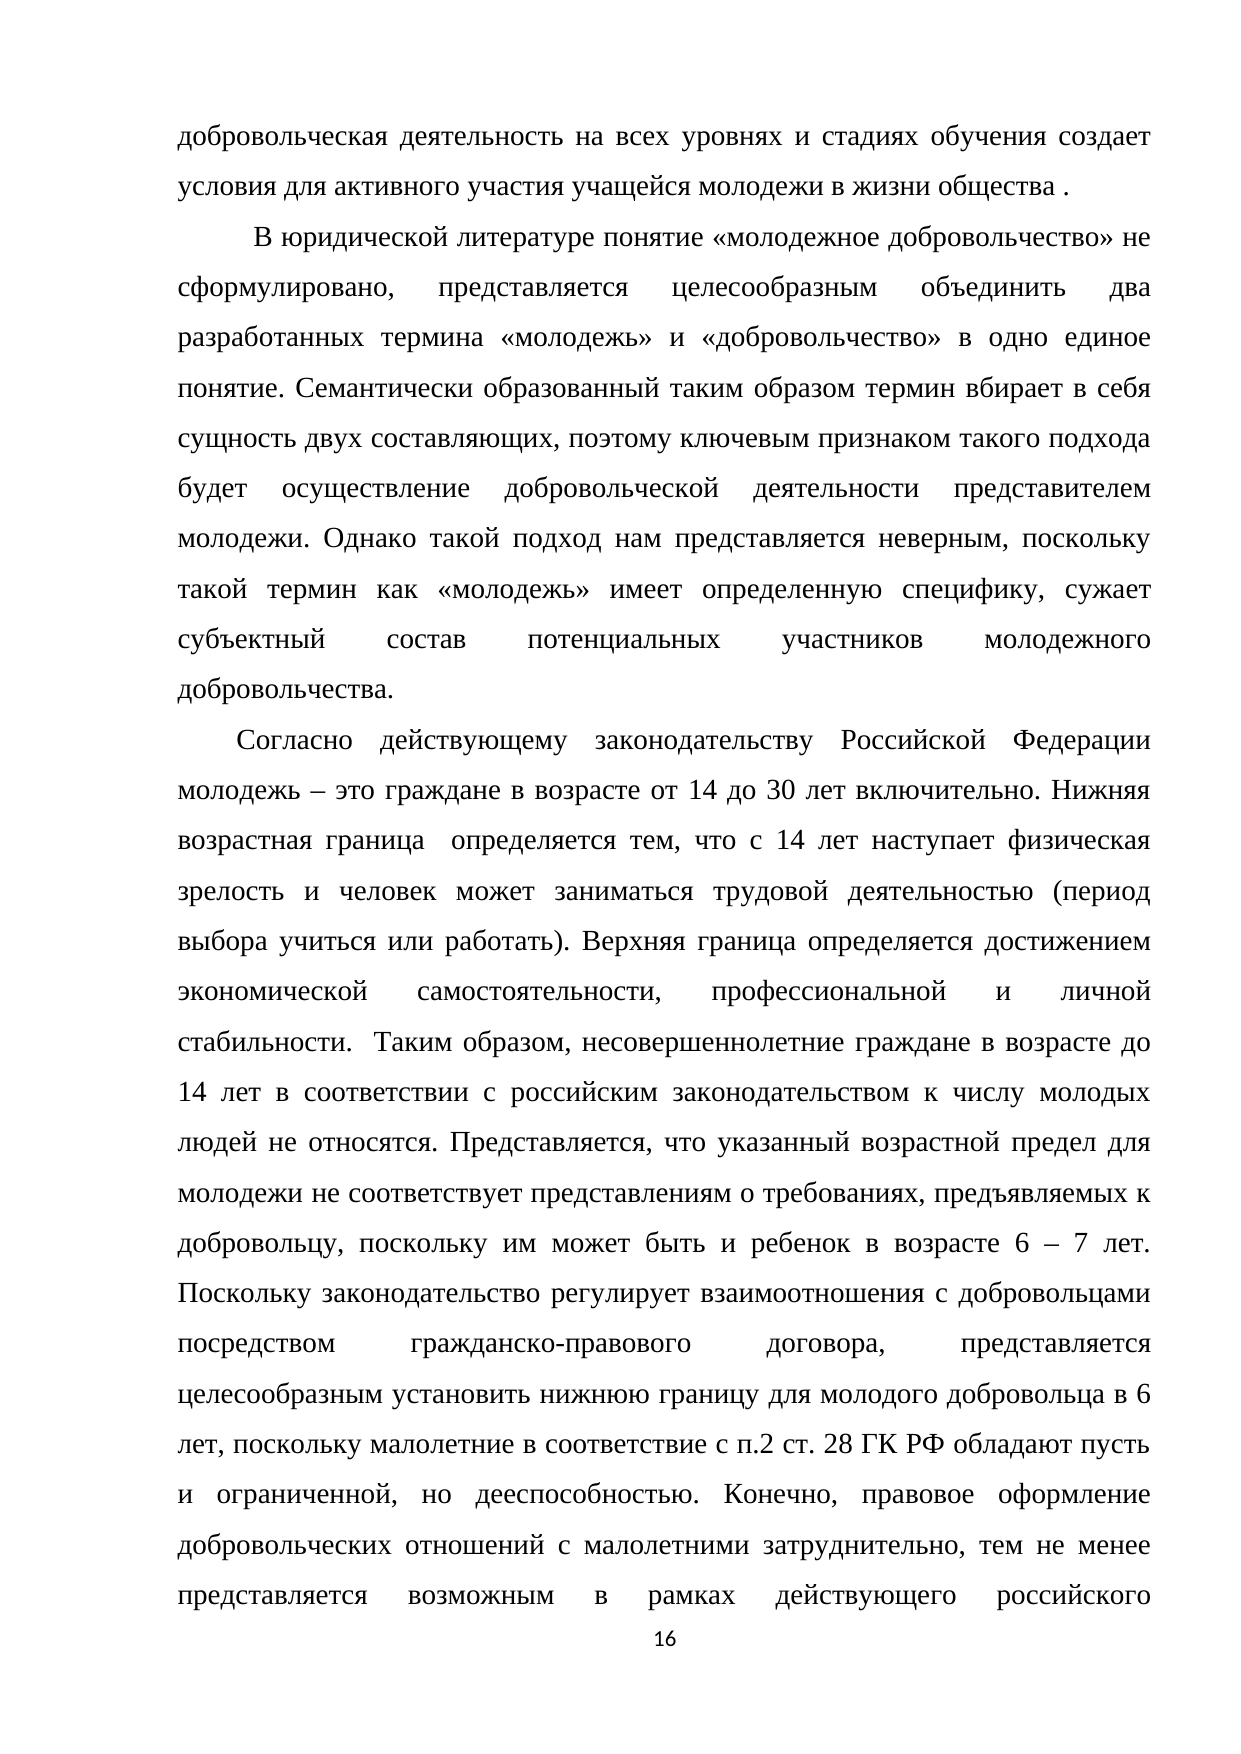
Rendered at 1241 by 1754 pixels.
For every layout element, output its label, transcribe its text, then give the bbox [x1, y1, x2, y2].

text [177, 118, 1152, 202]
text В юридической литературе понятие «молодежное добровольчество» не сформулировано, представляется целесообразным объединить два разработанных термина «молодежь» и «добровольчество» в одно единое понятие. Семантически образованный таким образом термин вбирает в себя сущность двух составляющих, поэтому ключевым признаком такого подхода будет осуществление добровольческой деятельности представителем молодежи. Однако такой подход нам представляется неверным, поскольку такой термин как «молодежь» имеет определенную специфику, сужает субъектный состав потенциальных участников молодежного добровольчества. [177, 219, 1152, 705]
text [177, 722, 1152, 1611]
